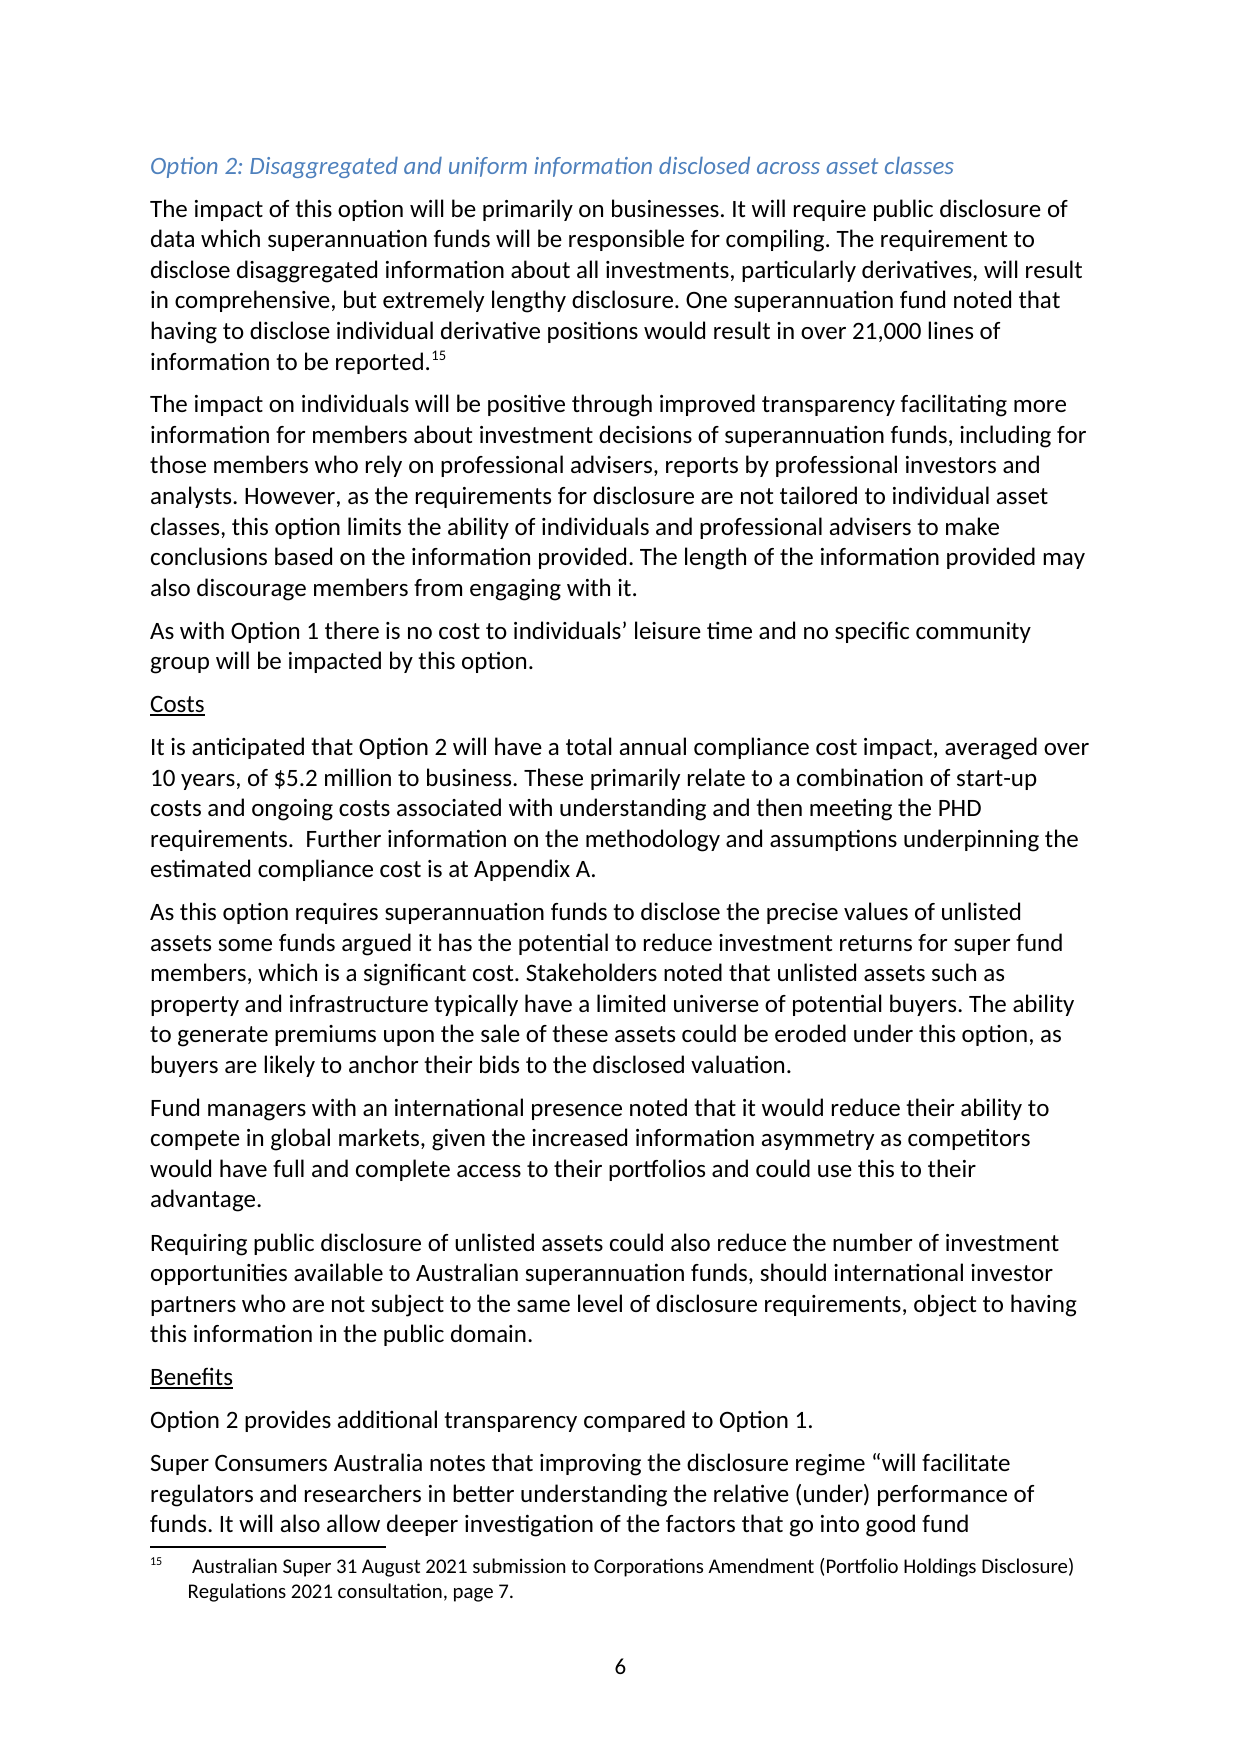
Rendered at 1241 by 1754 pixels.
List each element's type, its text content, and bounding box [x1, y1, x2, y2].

text Option 2: Disaggregated and uniform information disclosed across asset classes [150, 150, 1090, 181]
text The impact of this option will be primarily on businesses. It will require public disclosure of data which superannuation funds will be responsible for compiling. The requirement to disclose disaggregated information about all investments, particularly derivatives, will result in comprehensive, but extremely lengthy disclosure. One superannuation fund noted that having to disclose individual derivative positions would result in over 21,000 lines of information to be reported. [150, 193, 1090, 376]
text The impact on individuals will be positive through improved transparency facilitating more information for members about investment decisions of superannuation funds, including for those members who rely on professional advisers, reports by professional investors and analysts. However, as the requirements for disclosure are not tailored to individual asset classes, this option limits the ability of individuals and professional advisers to make conclusions based on the information provided. The length of the information provided may also discourage members from engaging with it. [150, 389, 1090, 602]
text Fund managers with an international presence noted that it would reduce their ability to compete in global markets, given the increased information asymmetry as competitors would have full and complete access to their portfolios and could use this to their advantage. [150, 1092, 1090, 1214]
text Option 2 provides additional transparency compared to Option 1. [150, 1404, 1090, 1435]
text Costs [150, 688, 1090, 719]
text Requiring public disclosure of unlisted assets could also reduce the number of investment opportunities available to Australian superannuation funds, should international investor partners who are not subject to the same level of disclosure requirements, object to having this information in the public domain. [150, 1227, 1090, 1349]
text It is anticipated that Option 2 will have a total annual compliance cost impact, averaged over 10 years, of $5.2 million to business. These primarily relate to a combination of start-up costs and ongoing costs associated with understanding and then meeting the PHD requirements. Further information on the methodology and assumptions underpinning the estimated compliance cost is at Appendix A. [150, 731, 1090, 884]
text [150, 1447, 1090, 1539]
text As this option requires superannuation funds to disclose the precise values of unlisted assets some funds argued it has the potential to reduce investment returns for super fund members, which is a significant cost. Stakeholders noted that unlisted assets such as property and infrastructure typically have a limited universe of potential buyers. The ability to generate premiums upon the sale of these assets could be eroded under this option, as buyers are likely to anchor their bids to the disclosed valuation. [150, 896, 1090, 1079]
text Benefits [150, 1361, 1090, 1392]
text As with Option 1 there is no cost to individuals’ leisure time and no specific community group will be impacted by this option. [150, 615, 1090, 676]
